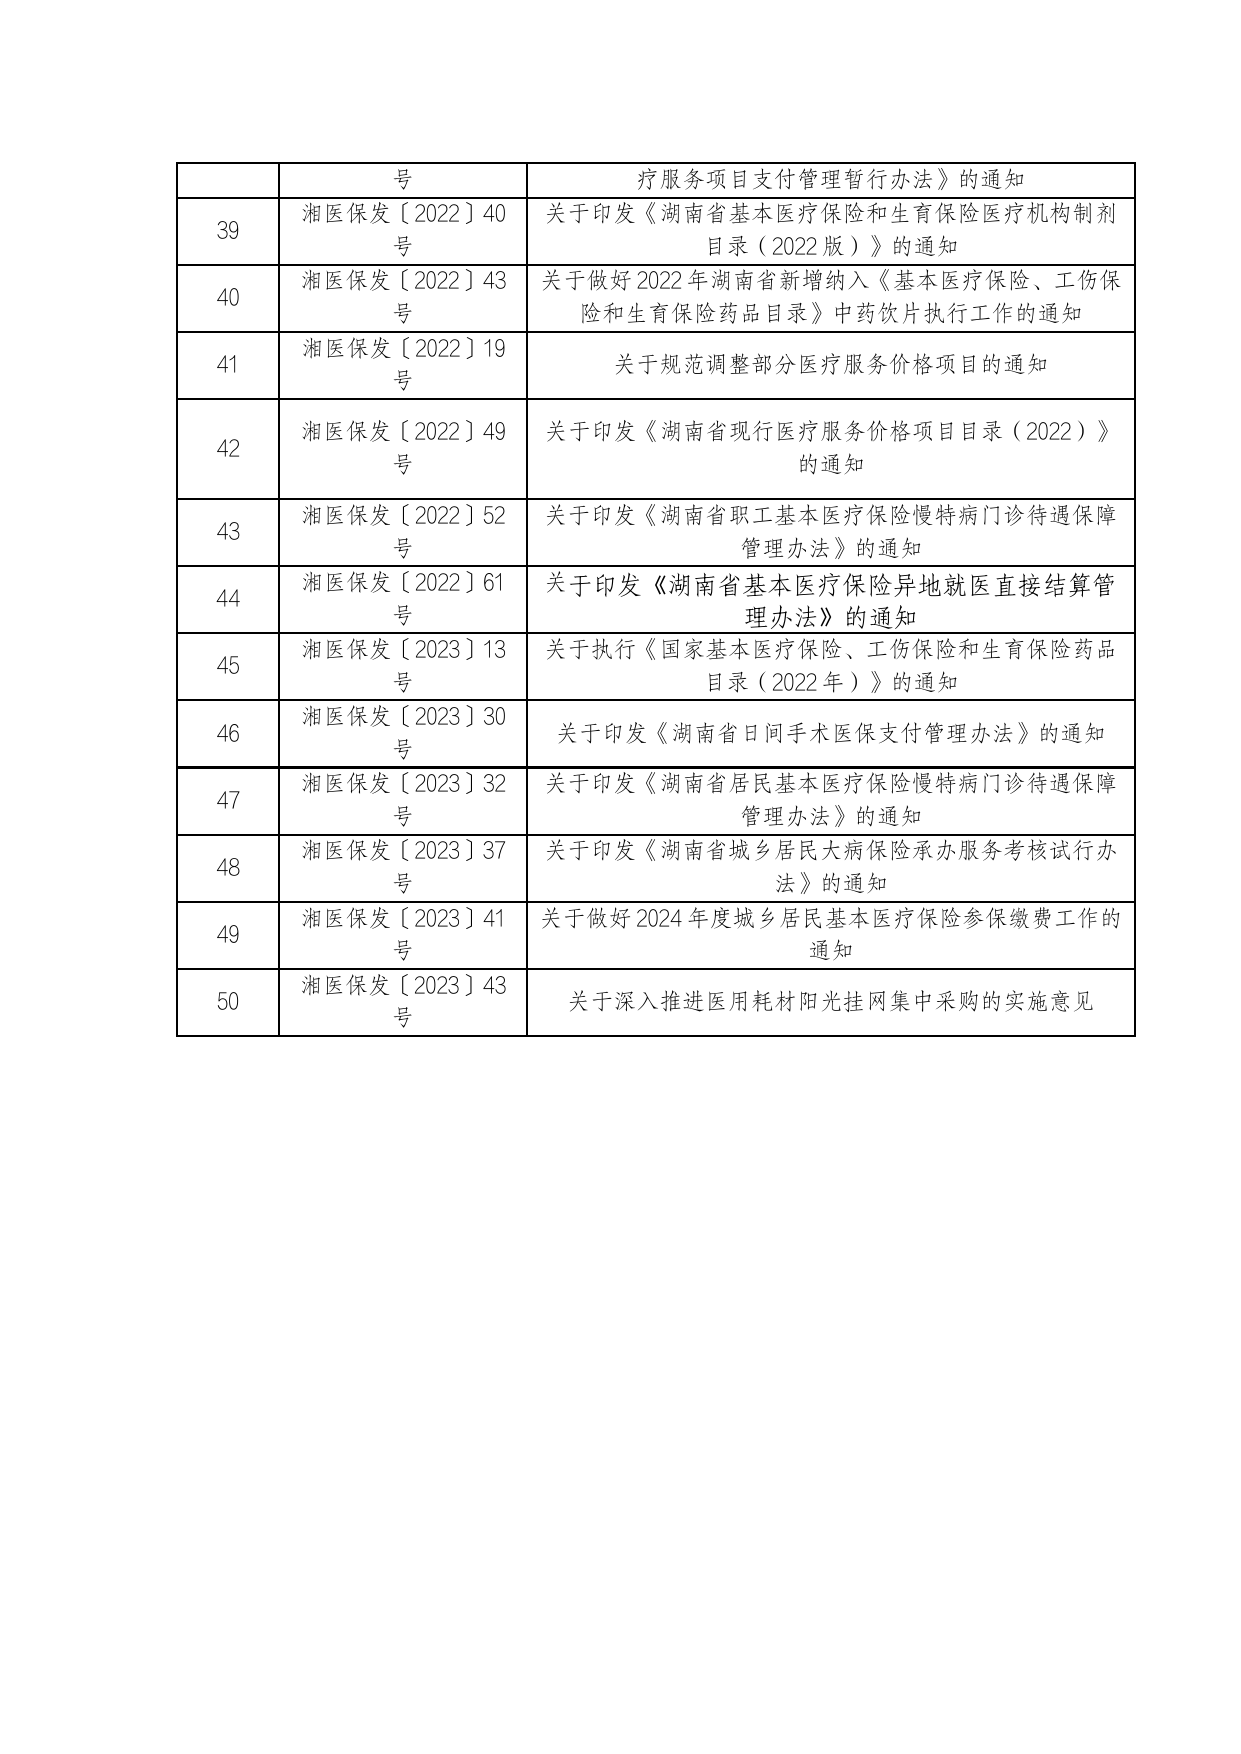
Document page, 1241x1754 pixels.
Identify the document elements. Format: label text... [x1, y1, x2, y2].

table_cell 43 [178, 500, 278, 565]
table_cell 关于印发《湖南省基本医疗保险和生育保险医疗机构制剂目录（2022版）》的通知 [528, 199, 1134, 264]
table_cell 关于印发《湖南省城乡居民大病保险承办服务考核试行办法》的通知 [528, 836, 1134, 901]
table_cell 40 [178, 266, 278, 331]
table_cell 湘医保发〔2022〕49号 [280, 400, 526, 498]
table_cell 湘医保发〔2023〕32号 [280, 769, 526, 833]
table_cell 46 [178, 701, 278, 766]
table_cell 关于执行《国家基本医疗保险、工伤保险和生育保险药品目录（2022年）》的通知 [528, 634, 1134, 699]
table_cell 湘医保发〔2022〕43号 [280, 266, 526, 331]
table_cell 关于印发《湖南省基本医疗保险异地就医直接结算管理办法》的通知 [528, 567, 1134, 632]
table_cell 湘医保发〔2023〕30号 [280, 701, 526, 766]
table_cell 关于印发《湖南省现行医疗服务价格项目目录（2022）》的通知 [528, 400, 1134, 498]
table_cell 湘医保发〔2023〕43号 [280, 970, 526, 1035]
table_cell 湘医保发〔2022〕19号 [280, 333, 526, 398]
table_cell 45 [178, 634, 278, 699]
table_cell 关于规范调整部分医疗服务价格项目的通知 [528, 333, 1134, 398]
table_cell 湘医保发〔2023〕13号 [280, 634, 526, 699]
table_cell 湘医保发〔2023〕41号 [280, 903, 526, 968]
table_cell 关于做好2022年湖南省新增纳入《基本医疗保险、工伤保险和生育保险药品目录》中药饮片执行工作的通知 [528, 266, 1134, 331]
table_cell 42 [178, 400, 278, 498]
table_cell 41 [178, 333, 278, 398]
table_cell 44 [178, 567, 278, 632]
table_cell 湘医保发〔2022〕61号 [280, 567, 526, 632]
table_cell 关于做好2024年度城乡居民基本医疗保险参保缴费工作的通知 [528, 903, 1134, 968]
table_cell 47 [178, 769, 278, 833]
table_cell 38 [178, 164, 278, 197]
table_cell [528, 164, 1134, 197]
table_cell 关于印发《湖南省日间手术医保支付管理办法》的通知 [528, 701, 1134, 766]
table_cell 湘医保发〔2022〕40号 [280, 199, 526, 264]
table_cell 关于深入推进医用耗材阳光挂网集中采购的实施意见 [528, 970, 1134, 1035]
table_cell 湘医保发〔2022〕52号 [280, 500, 526, 565]
table_cell 48 [178, 836, 278, 901]
table_cell 关于印发《湖南省职工基本医疗保险慢特病门诊待遇保障管理办法》的通知 [528, 500, 1134, 565]
table_cell 49 [178, 903, 278, 968]
table_cell 39 [178, 199, 278, 264]
table_cell 关于印发《湖南省居民基本医疗保险慢特病门诊待遇保障管理办法》的通知 [528, 769, 1134, 833]
table_cell 50 [178, 970, 278, 1035]
table_cell 湘医保发〔2023〕37号 [280, 836, 526, 901]
table_cell 湘医保发〔2022〕23号 [280, 164, 526, 197]
